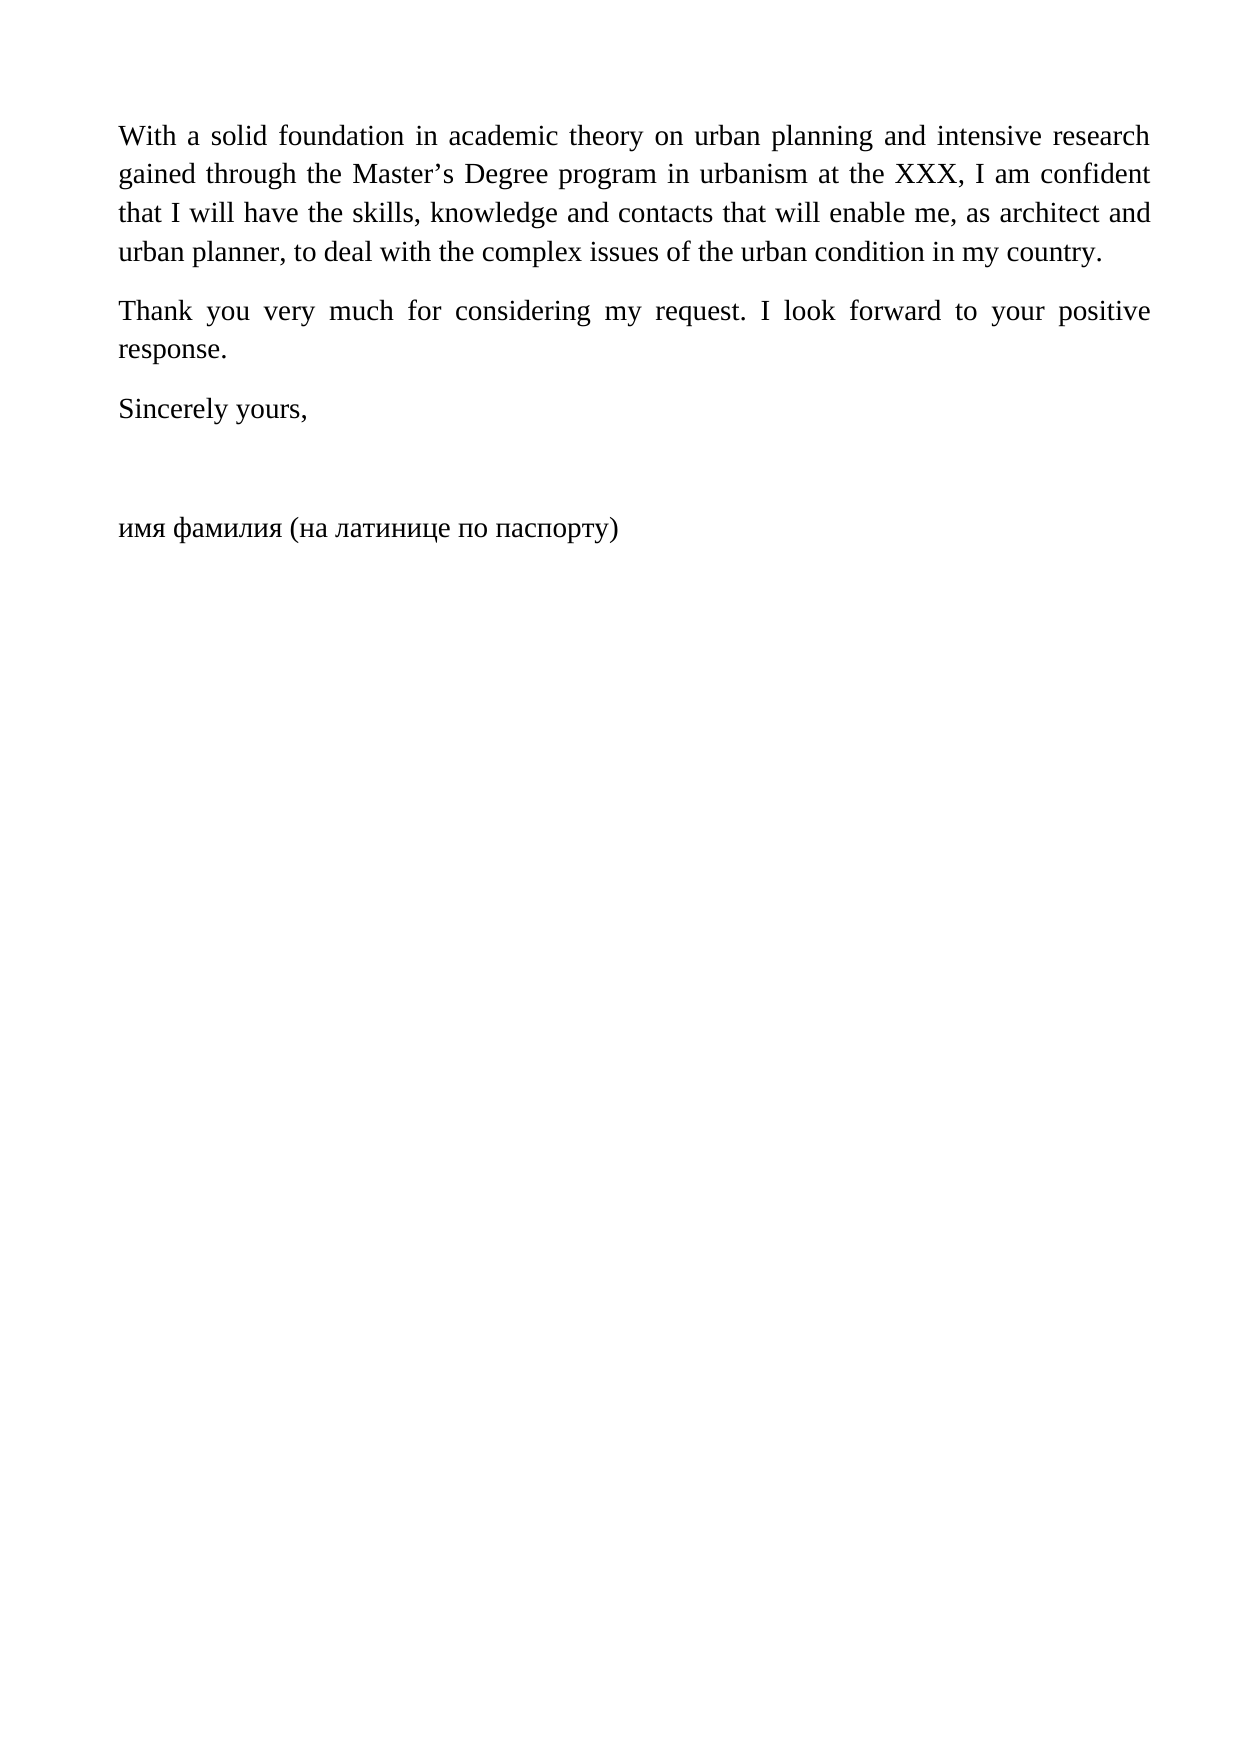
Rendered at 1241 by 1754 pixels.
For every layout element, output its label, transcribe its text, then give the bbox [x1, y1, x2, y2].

text With a solid foundation in academic theory on urban planning and intensive research gained through the Master’s Degree program in urbanism at the XXX, I am confident that I will have the skills, knowledge and contacts that will enable me, as architect and urban planner, to deal with the complex issues of the urban condition in my country. [118, 118, 1152, 267]
text Sincerely yours, [118, 391, 1152, 424]
text Thank you very much for considering my request. I look forward to your positive response. [118, 293, 1152, 365]
text имя фамилия (на латинице по паспорту) [118, 510, 1152, 543]
